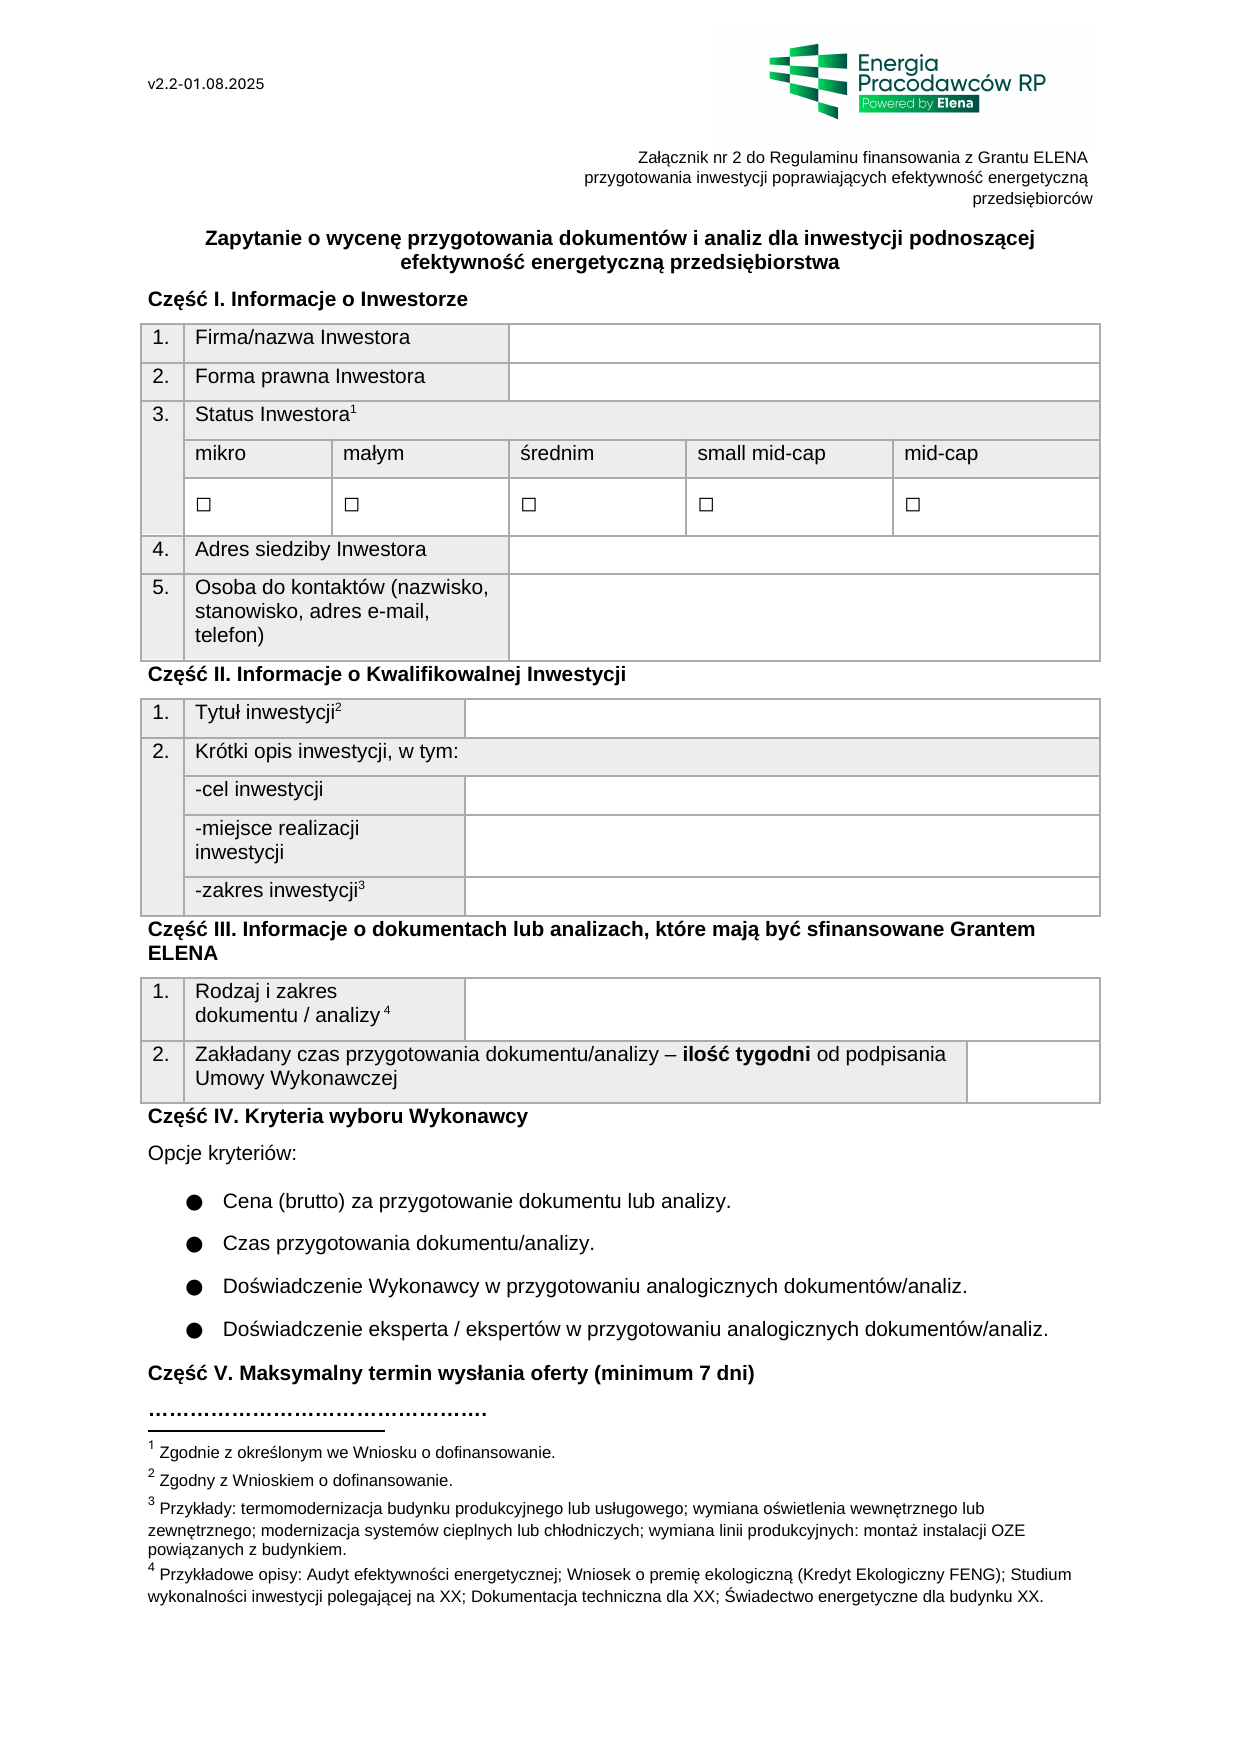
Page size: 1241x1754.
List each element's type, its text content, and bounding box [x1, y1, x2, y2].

text Załącznik nr 2 do Regulaminu finansowania z Grantu ELENA przygotowania inwestycji poprawiających efektywność energetyczną przedsiębiorców [148, 148, 1093, 208]
table_cell [466, 878, 1099, 915]
table_cell mid-cap [894, 441, 1099, 477]
text Zapytanie o wycenę przygotowania dokumentów i analiz dla inwestycji podnoszącej efektywność energetyczną przedsiębiorstwa [148, 226, 1093, 274]
table_cell -cel inwestycji [185, 777, 464, 814]
table_header 1. [142, 979, 183, 1040]
text Część I. Informacje o Inwestorze [148, 287, 1093, 311]
table_cell ◻ [185, 479, 331, 534]
text Część IV. Kryteria wyboru Wykonawcy [148, 1104, 1093, 1128]
table_cell 3. [142, 402, 183, 534]
table_header [466, 700, 1099, 737]
table_cell Forma prawna Inwestora [185, 364, 508, 400]
table_cell ◻ [510, 479, 685, 534]
table_cell [466, 777, 1099, 814]
text Opcje kryteriów: [148, 1141, 1093, 1165]
table_cell [968, 1042, 1099, 1102]
table_header [466, 979, 1099, 1040]
table_cell -miejsce realizacji inwestycji [185, 816, 464, 876]
table_cell średnim [510, 441, 685, 477]
table_cell małym [333, 441, 508, 477]
list Doświadczenie eksperta / ekspertów w przygotowaniu analogicznych dokumentów/analiz. [185, 1305, 1093, 1348]
table_header Tytuł inwestycji [185, 700, 464, 737]
list Doświadczenie Wykonawcy w przygotowaniu analogicznych dokumentów/analiz. [185, 1263, 1093, 1305]
table_header 1. [142, 325, 183, 362]
table_cell small mid-cap [687, 441, 892, 477]
table_cell ◻ [894, 479, 1099, 534]
table_cell [510, 575, 1099, 659]
table_cell Krótki opis inwestycji, w tym: [185, 739, 1099, 775]
text …………………………………………. [148, 1397, 1093, 1421]
table_cell -zakres inwestycji [185, 878, 464, 915]
table_cell [466, 816, 1099, 876]
table_cell 2. [142, 364, 183, 400]
list Cena (brutto) za przygotowanie dokumentu lub analizy. [185, 1177, 1093, 1220]
table_header [510, 325, 1099, 362]
table_cell Status Inwestora [185, 402, 1099, 439]
table_header Firma/nazwa Inwestora [185, 325, 508, 362]
table_cell Adres siedziby Inwestora [185, 537, 508, 573]
picture [716, 27, 1097, 148]
table_cell Zakładany czas przygotowania dokumentu/analizy – ilość tygodni od podpisania Umowy Wykonawczej [185, 1042, 966, 1102]
table_cell 2. [142, 739, 183, 915]
text Część V. Maksymalny termin wysłania oferty (minimum 7 dni) [148, 1361, 1093, 1384]
table_cell mikro [185, 441, 331, 477]
table_cell 5. [142, 575, 183, 659]
table_cell [510, 364, 1099, 400]
table_cell 2. [142, 1042, 183, 1102]
table_header Rodzaj i zakres dokumentu / analizy [185, 979, 464, 1040]
table_cell Osoba do kontaktów (nazwisko, stanowisko, adres e-mail, telefon) [185, 575, 508, 659]
text Część III. Informacje o dokumentach lub analizach, które mają być sfinansowane Grantem ELENA [148, 917, 1093, 965]
list Czas przygotowania dokumentu/analizy. [185, 1220, 1093, 1263]
table_cell [510, 537, 1099, 573]
text Część II. Informacje o Kwalifikowalnej Inwestycji [148, 662, 1093, 686]
table_header 1. [142, 700, 183, 737]
table_cell ◻ [333, 479, 508, 534]
table_cell 4. [142, 537, 183, 573]
table_cell ◻ [687, 479, 892, 534]
